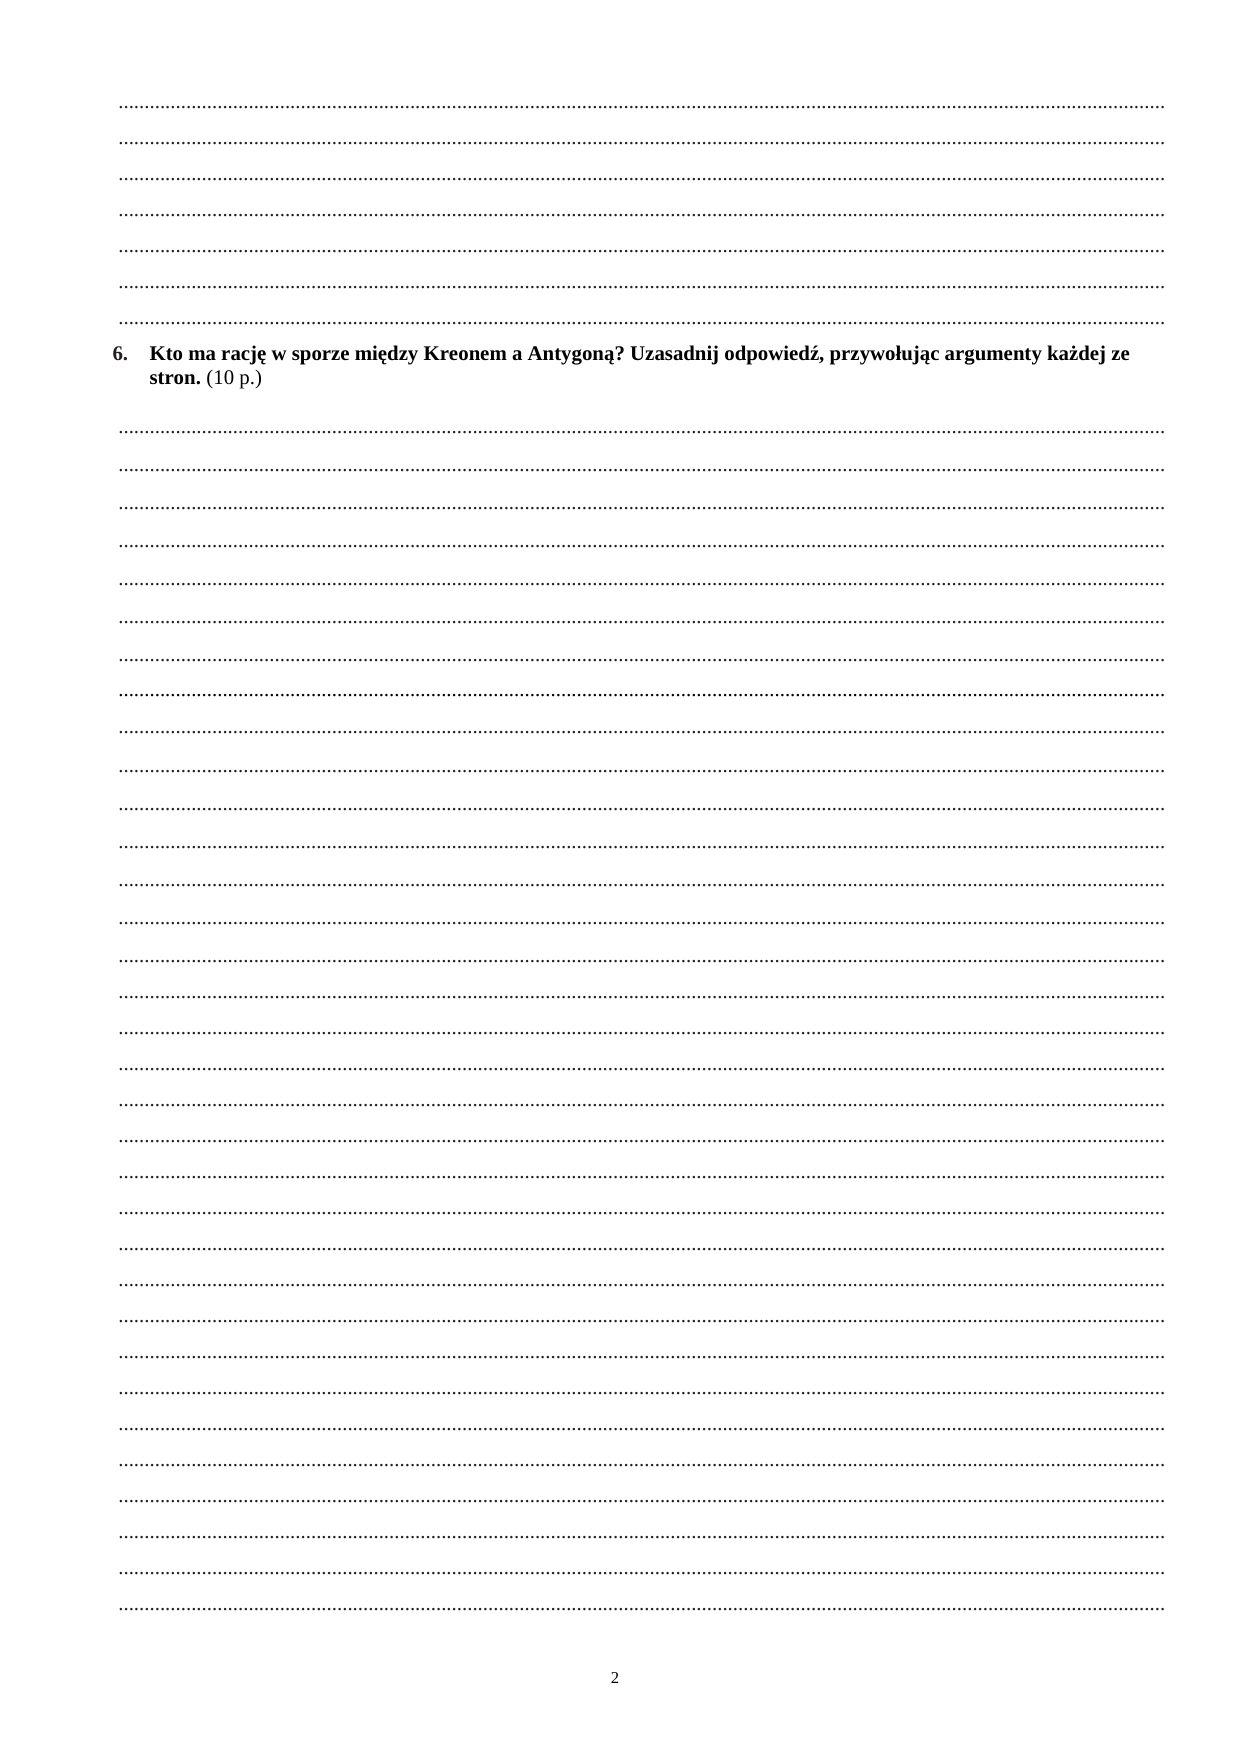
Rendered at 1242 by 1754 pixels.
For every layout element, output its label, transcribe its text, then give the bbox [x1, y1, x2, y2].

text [118, 125, 1185, 149]
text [118, 89, 1185, 113]
list Kto ma rację w sporze między Kreonem a Antygoną? Uzasadnij odpowiedź, przywołując argumenty każdej ze stron. (10 p.) [112, 341, 1185, 389]
